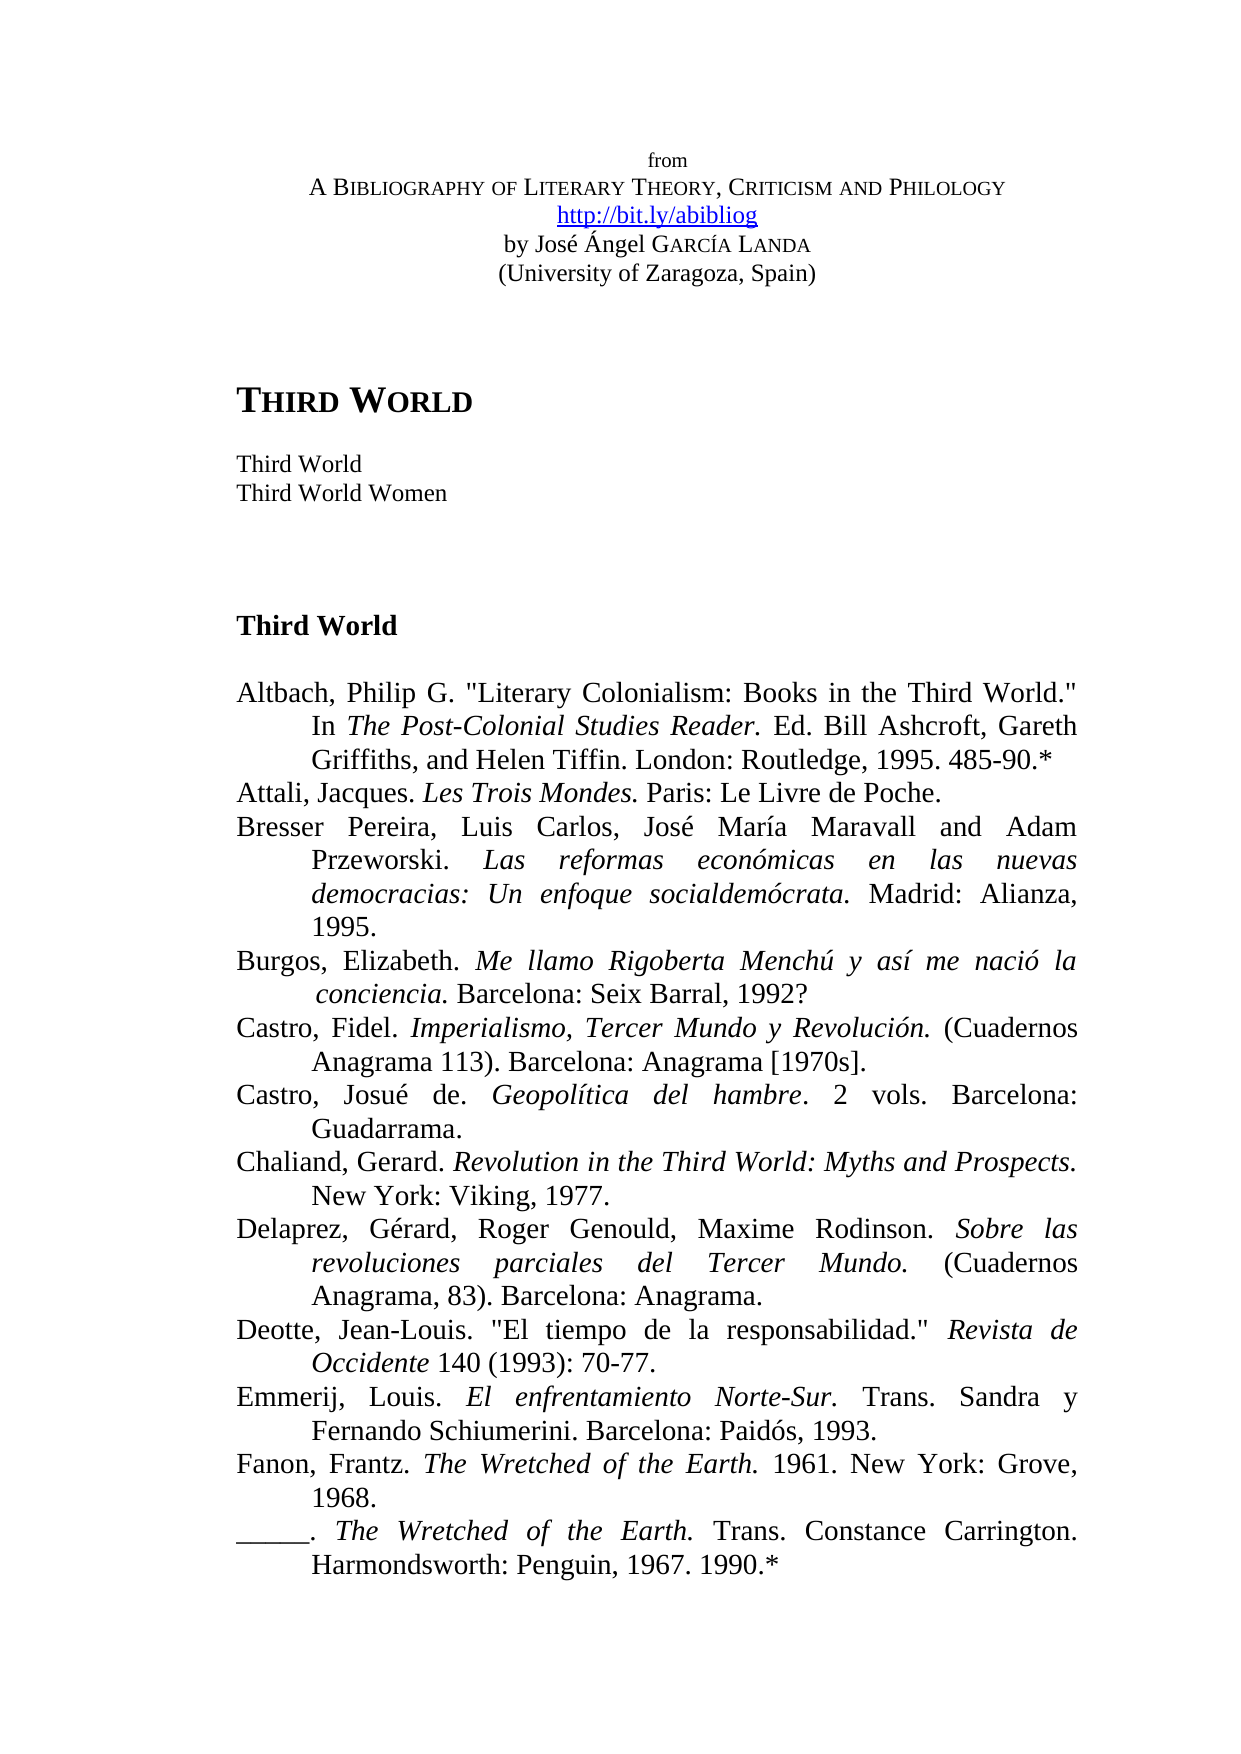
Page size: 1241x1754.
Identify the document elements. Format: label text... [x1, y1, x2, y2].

text Fanon, Frantz. The Wretched of the Earth. 1961. New York: Grove, 1968. [236, 1446, 1078, 1513]
text http://bit.ly/abibliog [236, 200, 1078, 229]
text _____. The Wretched of the Earth. Trans. Constance Carrington. Harmondsworth: Penguin, 1967. 1990.* [236, 1513, 1078, 1580]
text Delaprez, Gérard, Roger Genould, Maxime Rodinson. Sobre las revoluciones parciales del Tercer Mundo. (Cuadernos Anagrama, 83). Barcelona: Anagrama. [236, 1211, 1078, 1312]
text Altbach, Philip G. "Literary Colonialism: Books in the Third World." In The Post-Colonial Studies Reader. Ed. Bill Ashcroft, Gareth Griffiths, and Helen Tiffin. London: Routledge, 1995. 485-90.* [236, 675, 1078, 775]
text Chaliand, Gerard. Revolution in the Third World: Myths and Prospects. New York: Viking, 1977. [236, 1144, 1078, 1211]
text by José Ángel García Landa [236, 229, 1078, 258]
text Emmerij, Louis. El enfrentamiento Norte-Sur. Trans. Sandra y Fernando Schiumerini. Barcelona: Paidós, 1993. [236, 1379, 1078, 1446]
text (University of Zaragoza, Spain) [236, 258, 1078, 287]
text Deotte, Jean-Louis. "El tiempo de la responsabilidad." Revista de Occidente 140 (1993): 70-77. [236, 1312, 1078, 1379]
text Third World [236, 449, 1078, 478]
text Burgos, Elizabeth. Me llamo Rigoberta Menchú y así me nació la conciencia. Barcelona: Seix Barral, 1992? [236, 943, 1078, 1010]
text Third World Women [236, 478, 1078, 507]
text Bresser Pereira, Luis Carlos, José María Maravall and Adam Przeworski. Las reformas económicas en las nuevas democracias: Un enfoque socialdemócrata. Madrid: Alianza, 1995. [236, 809, 1078, 943]
text Castro, Fidel. Imperialismo, Tercer Mundo y Revolución. (Cuadernos Anagrama 113). Barcelona: Anagrama [1970s]. [236, 1010, 1078, 1077]
text from [236, 148, 1078, 172]
text Attali, Jacques. Les Trois Mondes. Paris: Le Livre de Poche. [236, 775, 1078, 809]
text A Bibliography of Literary Theory, Criticism and Philology [236, 172, 1078, 200]
subtitle Third World [236, 378, 1078, 421]
text Castro, Josué de. Geopolítica del hambre. 2 vols. Barcelona: Guadarrama. [236, 1077, 1078, 1144]
text Third World [236, 608, 1078, 641]
